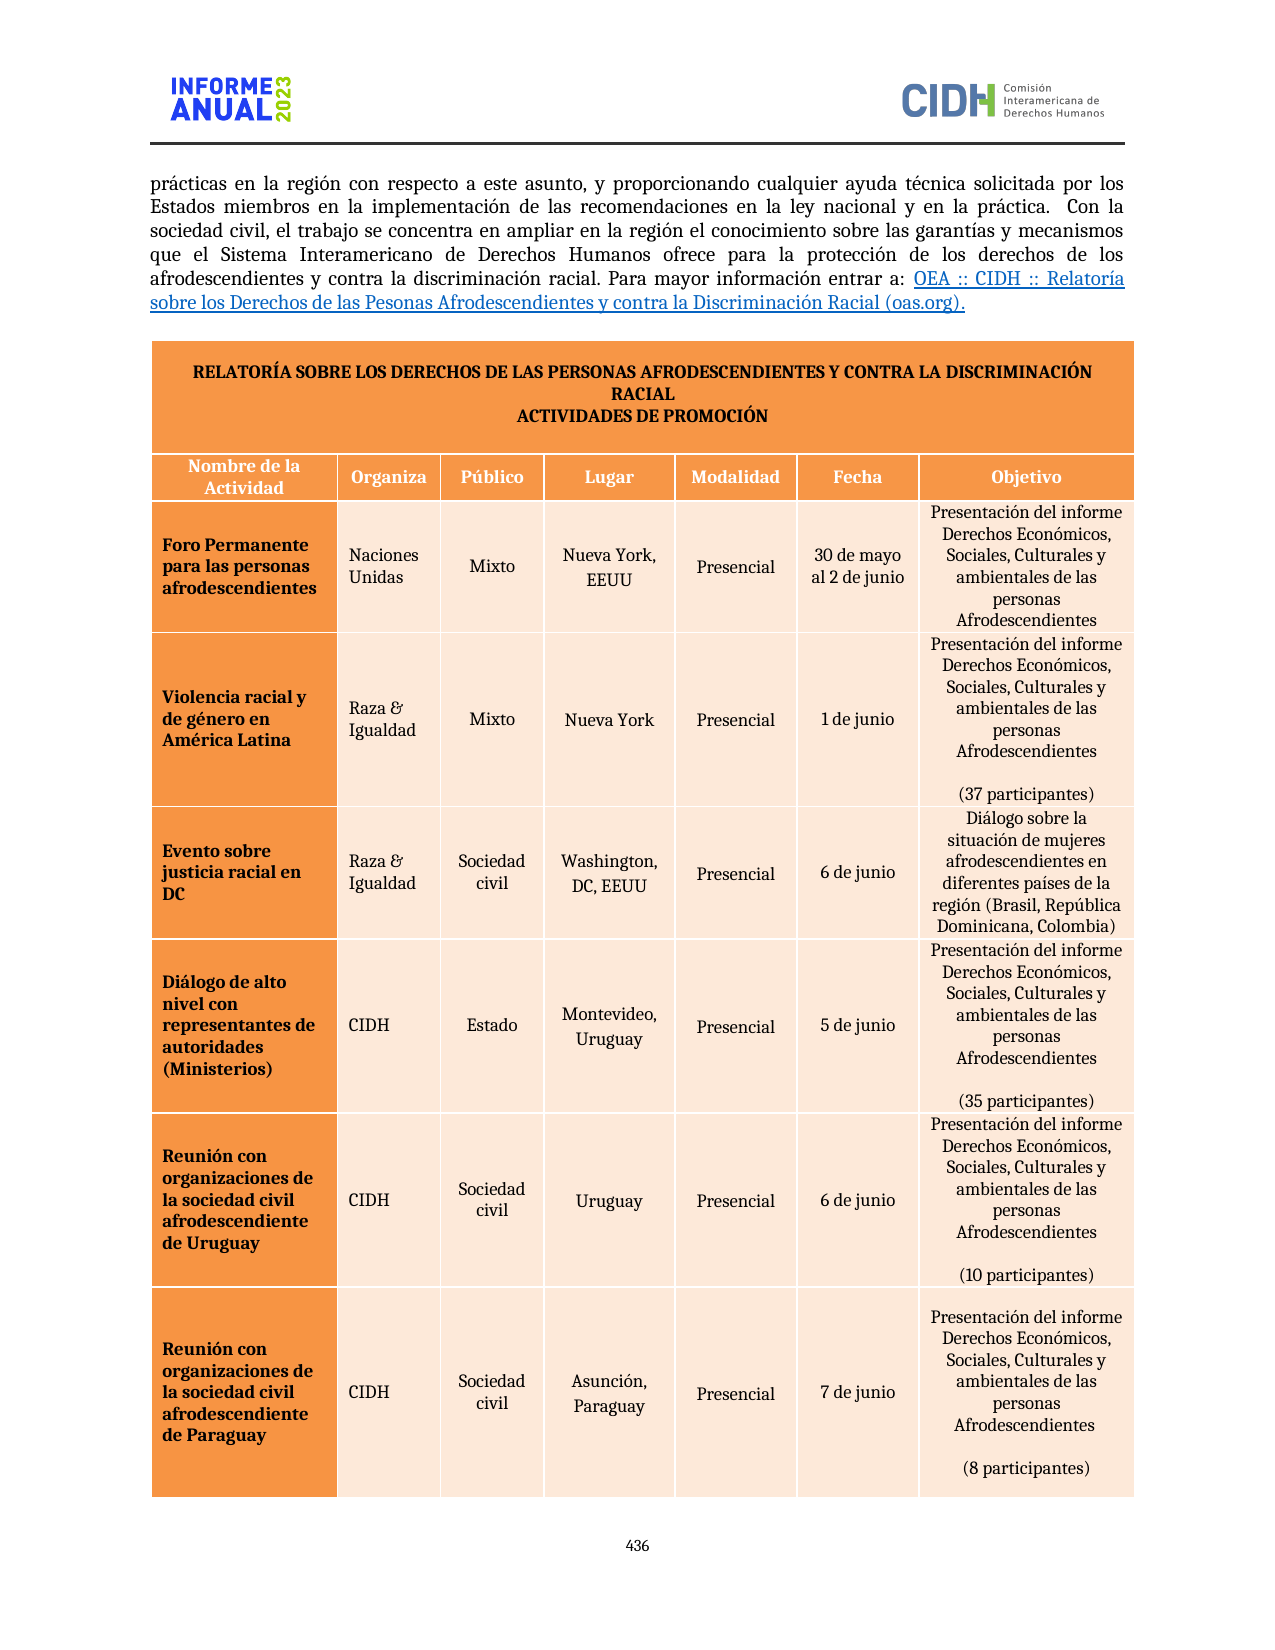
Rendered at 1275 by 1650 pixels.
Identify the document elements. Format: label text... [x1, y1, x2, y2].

table_cell Presentación del informe Derechos Económicos, Sociales, Culturales y ambientales de las personas Afrodescendientes [920, 502, 1134, 631]
table_cell Nueva York [545, 633, 674, 806]
picture [893, 75, 1114, 127]
table_cell CIDH [338, 940, 440, 1112]
table_cell Presentación del informe Derechos Económicos, Sociales, Culturales y ambientales de las personas Afrodescendientes (8 participantes) [920, 1288, 1134, 1497]
table_cell 7 de junio [798, 1288, 918, 1497]
table_cell Raza & Igualdad [338, 807, 440, 938]
table_cell Asunción, Paraguay [545, 1288, 674, 1497]
table_cell Sociedad civil [441, 1114, 543, 1286]
table_cell Reunión con organizaciones de la sociedad civil afrodescendiente de Paraguay [152, 1288, 337, 1497]
table_cell Foro Permanente para las personas afrodescendientes [152, 502, 337, 631]
table_cell Estado [441, 940, 543, 1112]
table_cell Presencial [676, 502, 796, 631]
table_cell Presencial [676, 940, 796, 1112]
table_cell Reunión con organizaciones de la sociedad civil afrodescendiente de Uruguay [152, 1114, 337, 1286]
table_cell Nueva York, EEUU [545, 502, 674, 631]
table_cell Presencial [676, 1114, 796, 1286]
table_cell Fecha [798, 455, 918, 500]
table_cell CIDH [338, 1114, 440, 1286]
table_cell 6 de junio [798, 1114, 918, 1286]
table_cell Washington, DC, EEUU [545, 807, 674, 938]
picture [161, 75, 304, 127]
table_cell Público [441, 455, 543, 500]
table_cell Presencial [676, 633, 796, 806]
table_cell Evento sobre justicia racial en DC [152, 807, 337, 938]
table_cell Mixto [441, 502, 543, 631]
table_cell Montevideo, Uruguay [545, 940, 674, 1112]
table_cell Modalidad [676, 455, 796, 500]
table_cell 5 de junio [798, 940, 918, 1112]
table_cell Naciones Unidas [338, 502, 440, 631]
table_cell Raza & Igualdad [338, 633, 440, 806]
table_cell 30 de mayo al 2 de junio [798, 502, 918, 631]
table_cell Nombre de la Actividad [152, 455, 337, 500]
table_cell Sociedad civil [441, 807, 543, 938]
table_cell Sociedad civil [441, 1288, 543, 1497]
table_cell Mixto [441, 633, 543, 806]
table_cell Presencial [676, 1288, 796, 1497]
table_header RELATORÍA SOBRE LOS DERECHOS DE LAS PERSONAS AFRODESCENDIENTES Y CONTRA LA DISCRIMINACIÓN RACIAL ACTIVIDADES DE PROMOCIÓN [152, 341, 1134, 453]
table_cell Diálogo sobre la situación de mujeres afrodescendientes en diferentes países de la región (Brasil, República Dominicana, Colombia) [920, 807, 1134, 938]
table_cell Presencial [676, 807, 796, 938]
table_cell 1 de junio [798, 633, 918, 806]
table_cell Presentación del informe Derechos Económicos, Sociales, Culturales y ambientales de las personas Afrodescendientes (35 participantes) [920, 940, 1134, 1112]
table_cell Diálogo de alto nivel con representantes de autoridades (Ministerios) [152, 940, 337, 1112]
table_cell Presentación del informe Derechos Económicos, Sociales, Culturales y ambientales de las personas Afrodescendientes (10 participantes) [920, 1114, 1134, 1286]
table_cell Objetivo [920, 455, 1134, 500]
table_cell Presentación del informe Derechos Económicos, Sociales, Culturales y ambientales de las personas Afrodescendientes (37 participantes) [920, 633, 1134, 806]
table_cell Organiza [338, 455, 440, 500]
table_cell 6 de junio [798, 807, 918, 938]
table_cell CIDH [338, 1288, 440, 1497]
table_cell Lugar [545, 455, 674, 500]
table_cell Violencia racial y de género en América Latina [152, 633, 337, 806]
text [150, 171, 1125, 315]
table_cell Uruguay [545, 1114, 674, 1286]
